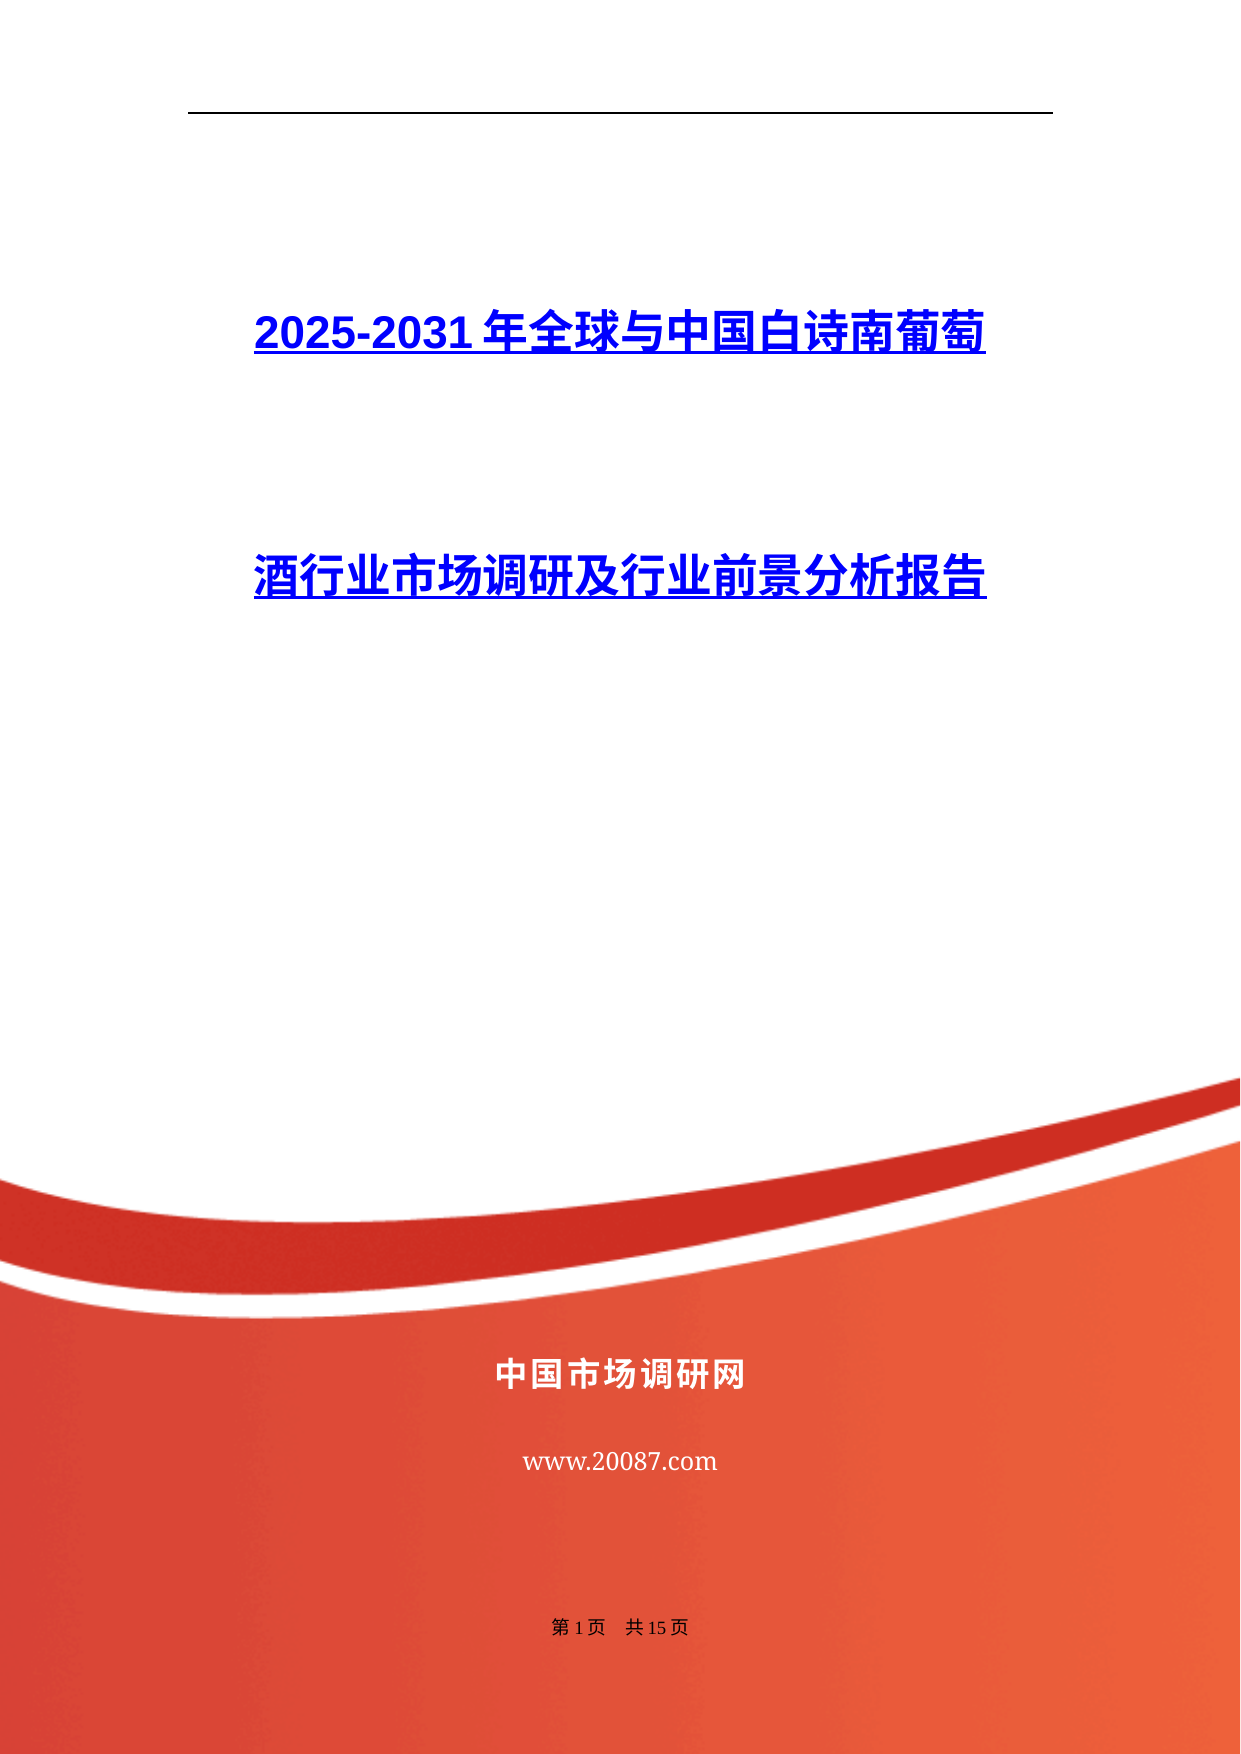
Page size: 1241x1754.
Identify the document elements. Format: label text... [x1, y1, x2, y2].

picture [0, 1006, 1241, 1754]
subtitle 中国市场调研网 [187, 1339, 1053, 1404]
text www.20087.com [187, 1428, 1053, 1493]
table_header 2025-2031年全球与中国白诗南葡萄酒行业市场调研及行业前景分析报告 [188, 207, 1053, 773]
